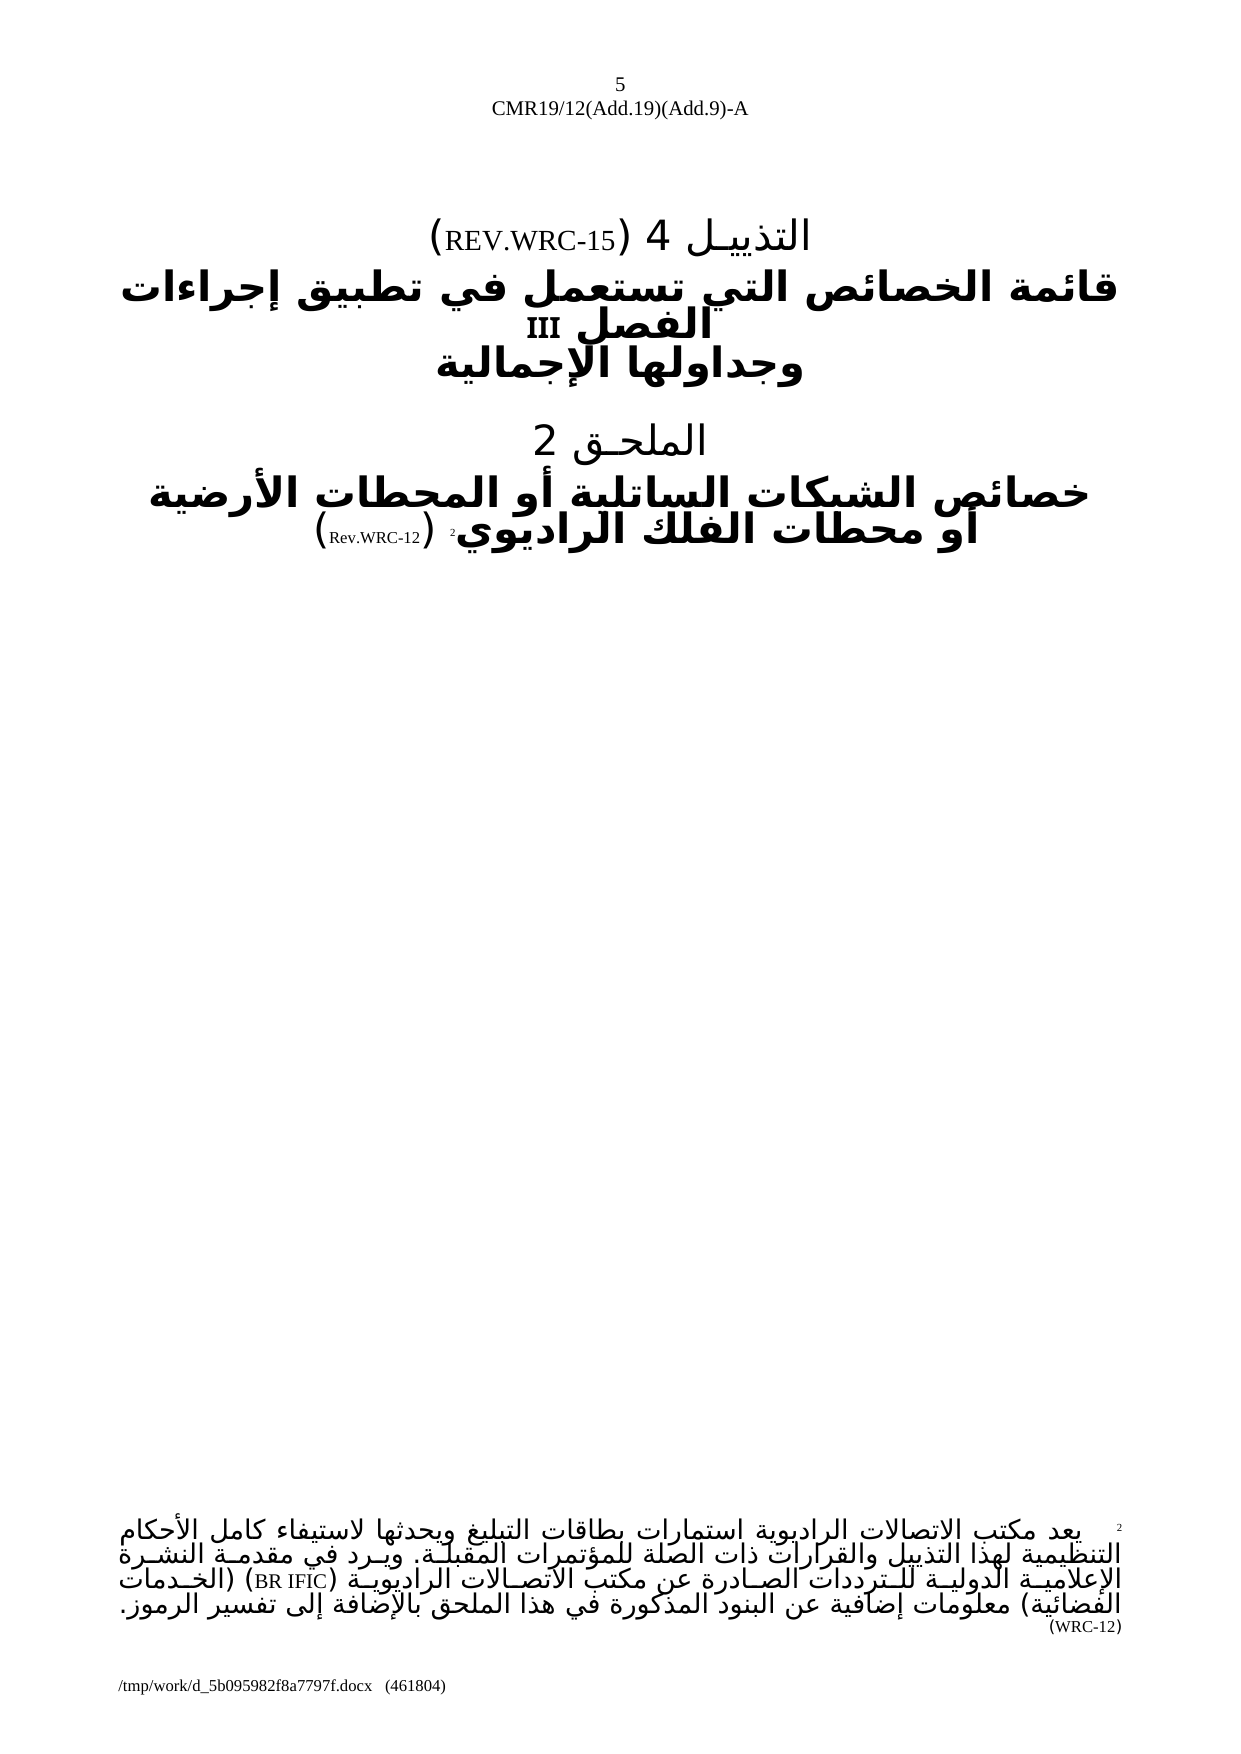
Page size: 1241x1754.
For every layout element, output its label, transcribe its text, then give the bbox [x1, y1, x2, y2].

text الملحـق 2 [118, 425, 651, 464]
title قائمة الخصائص التي تستعمل في تطبيق إجراءات الفصل III وجداولها الإجمالية [118, 271, 1122, 387]
text الملحـق 2 [593, 425, 1122, 464]
text التذييـل 4 (REV.WRC-15) [118, 220, 1122, 258]
title خصائص الشبكات الساتلية أو المحطات الأرضية أو محطات الفلك الراديوي2 (Rev.WRC-12) [118, 476, 1122, 554]
